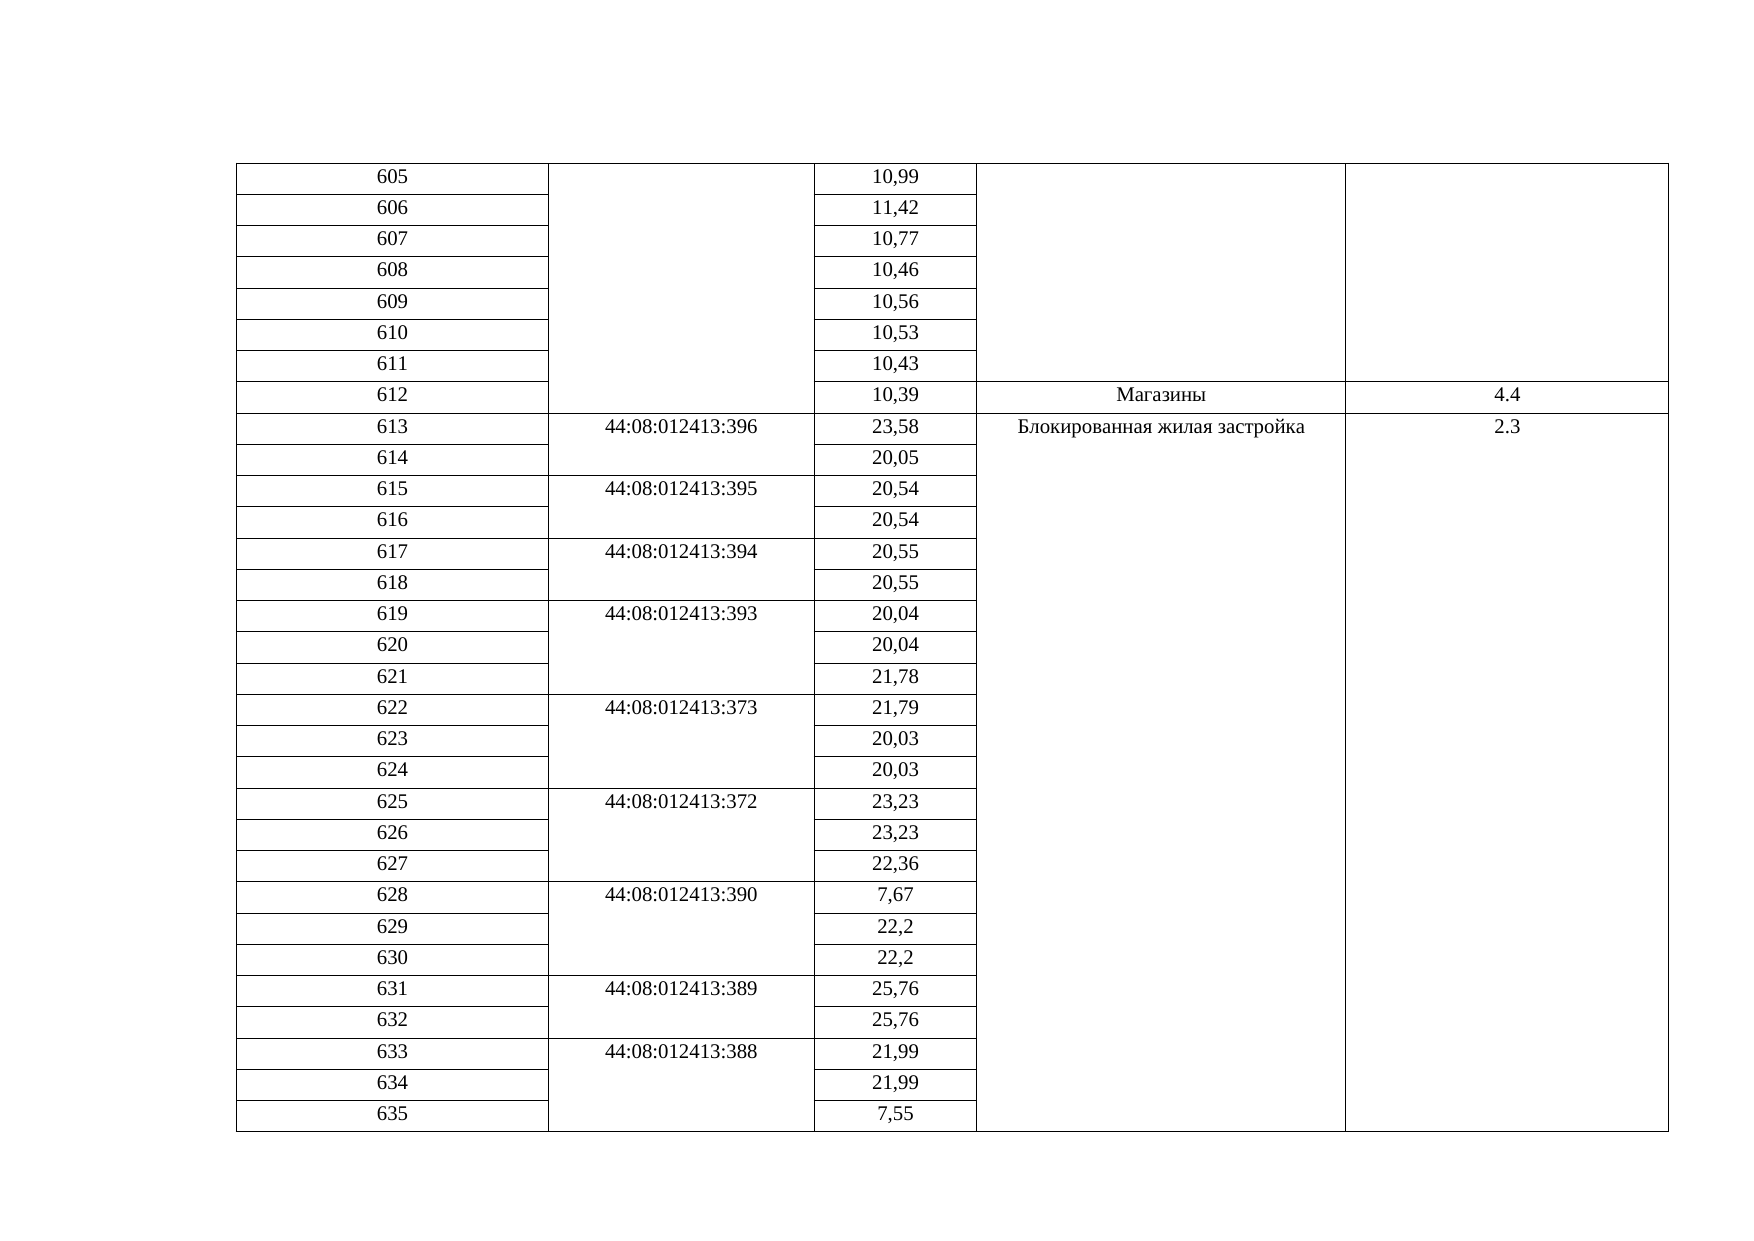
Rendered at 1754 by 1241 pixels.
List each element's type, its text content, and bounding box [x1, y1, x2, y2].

table_cell 23,23 [815, 789, 976, 819]
table_cell 612 [237, 382, 548, 412]
table_cell 44:08:012413:372 [549, 789, 814, 881]
table_cell 4.4 [1346, 382, 1668, 412]
table_cell 619 [237, 601, 548, 631]
table_cell 621 [237, 664, 548, 694]
table_cell 10,77 [815, 226, 976, 256]
table_cell 10,53 [815, 320, 976, 350]
table_cell 10,43 [815, 351, 976, 381]
table_cell 624 [237, 757, 548, 787]
table_cell 22,2 [815, 914, 976, 944]
table_cell 634 [237, 1070, 548, 1100]
table_cell 617 [237, 539, 548, 569]
table_cell 11,42 [815, 195, 976, 225]
table_cell 20,55 [815, 570, 976, 600]
table_cell 44:08:012413:373 [549, 695, 814, 787]
table_cell 21,99 [815, 1039, 976, 1069]
table_cell 622 [237, 695, 548, 725]
table_cell 20,55 [815, 539, 976, 569]
table_cell 20,04 [815, 632, 976, 662]
table_cell 21,78 [815, 664, 976, 694]
table_cell 606 [237, 195, 548, 225]
table_cell 620 [237, 632, 548, 662]
table_cell 609 [237, 289, 548, 319]
table_cell 22,2 [815, 945, 976, 975]
table_cell 607 [237, 226, 548, 256]
table_cell 7,67 [815, 882, 976, 912]
table_cell 22,36 [815, 851, 976, 881]
table_cell 20,03 [815, 757, 976, 787]
table_cell 20,03 [815, 726, 976, 756]
table_cell 21,99 [815, 1070, 976, 1100]
table_cell 20,54 [815, 476, 976, 506]
table_cell 21,79 [815, 695, 976, 725]
table_cell 44:08:012413:394 [549, 539, 814, 600]
table_cell 20,04 [815, 601, 976, 631]
table_cell 615 [237, 476, 548, 506]
table_cell 627 [237, 851, 548, 881]
table_cell 610 [237, 320, 548, 350]
table_cell 618 [237, 570, 548, 600]
table_cell 44:08:012413:390 [549, 882, 814, 975]
table_cell 605 [237, 164, 548, 194]
table_cell 25,76 [815, 1007, 976, 1037]
table_cell 44:08:012413:393 [549, 601, 814, 694]
table_cell 7,55 [815, 1101, 976, 1131]
table_cell 10,46 [815, 257, 976, 287]
table_cell 611 [237, 351, 548, 381]
table_cell 626 [237, 820, 548, 850]
table_cell 10,56 [815, 289, 976, 319]
table_cell 633 [237, 1039, 548, 1069]
table_cell 25,76 [815, 976, 976, 1006]
table_cell 2.3 [1346, 414, 1668, 1131]
table_cell 625 [237, 789, 548, 819]
table_cell 629 [237, 914, 548, 944]
table_cell 20,54 [815, 507, 976, 537]
table_cell 23,58 [815, 414, 976, 444]
table_cell 632 [237, 1007, 548, 1037]
table_cell Блокированная жилая застройка [977, 414, 1345, 1131]
table_cell Магазины [977, 382, 1345, 412]
table_cell 44:08:012413:388 [549, 1039, 814, 1131]
table_cell 630 [237, 945, 548, 975]
table_cell 10,39 [815, 382, 976, 412]
table_cell 44:08:012413:396 [549, 414, 814, 475]
table_cell 613 [237, 414, 548, 444]
table_cell 631 [237, 976, 548, 1006]
table_cell 614 [237, 445, 548, 475]
table_cell 635 [237, 1101, 548, 1131]
table_cell 44:08:012413:389 [549, 976, 814, 1037]
table_cell 23,23 [815, 820, 976, 850]
table_cell 608 [237, 257, 548, 287]
table_cell 628 [237, 882, 548, 912]
table_cell 44:08:012413:395 [549, 476, 814, 537]
table_cell 10,99 [815, 164, 976, 194]
table_cell 20,05 [815, 445, 976, 475]
table_cell 616 [237, 507, 548, 537]
table_cell 623 [237, 726, 548, 756]
